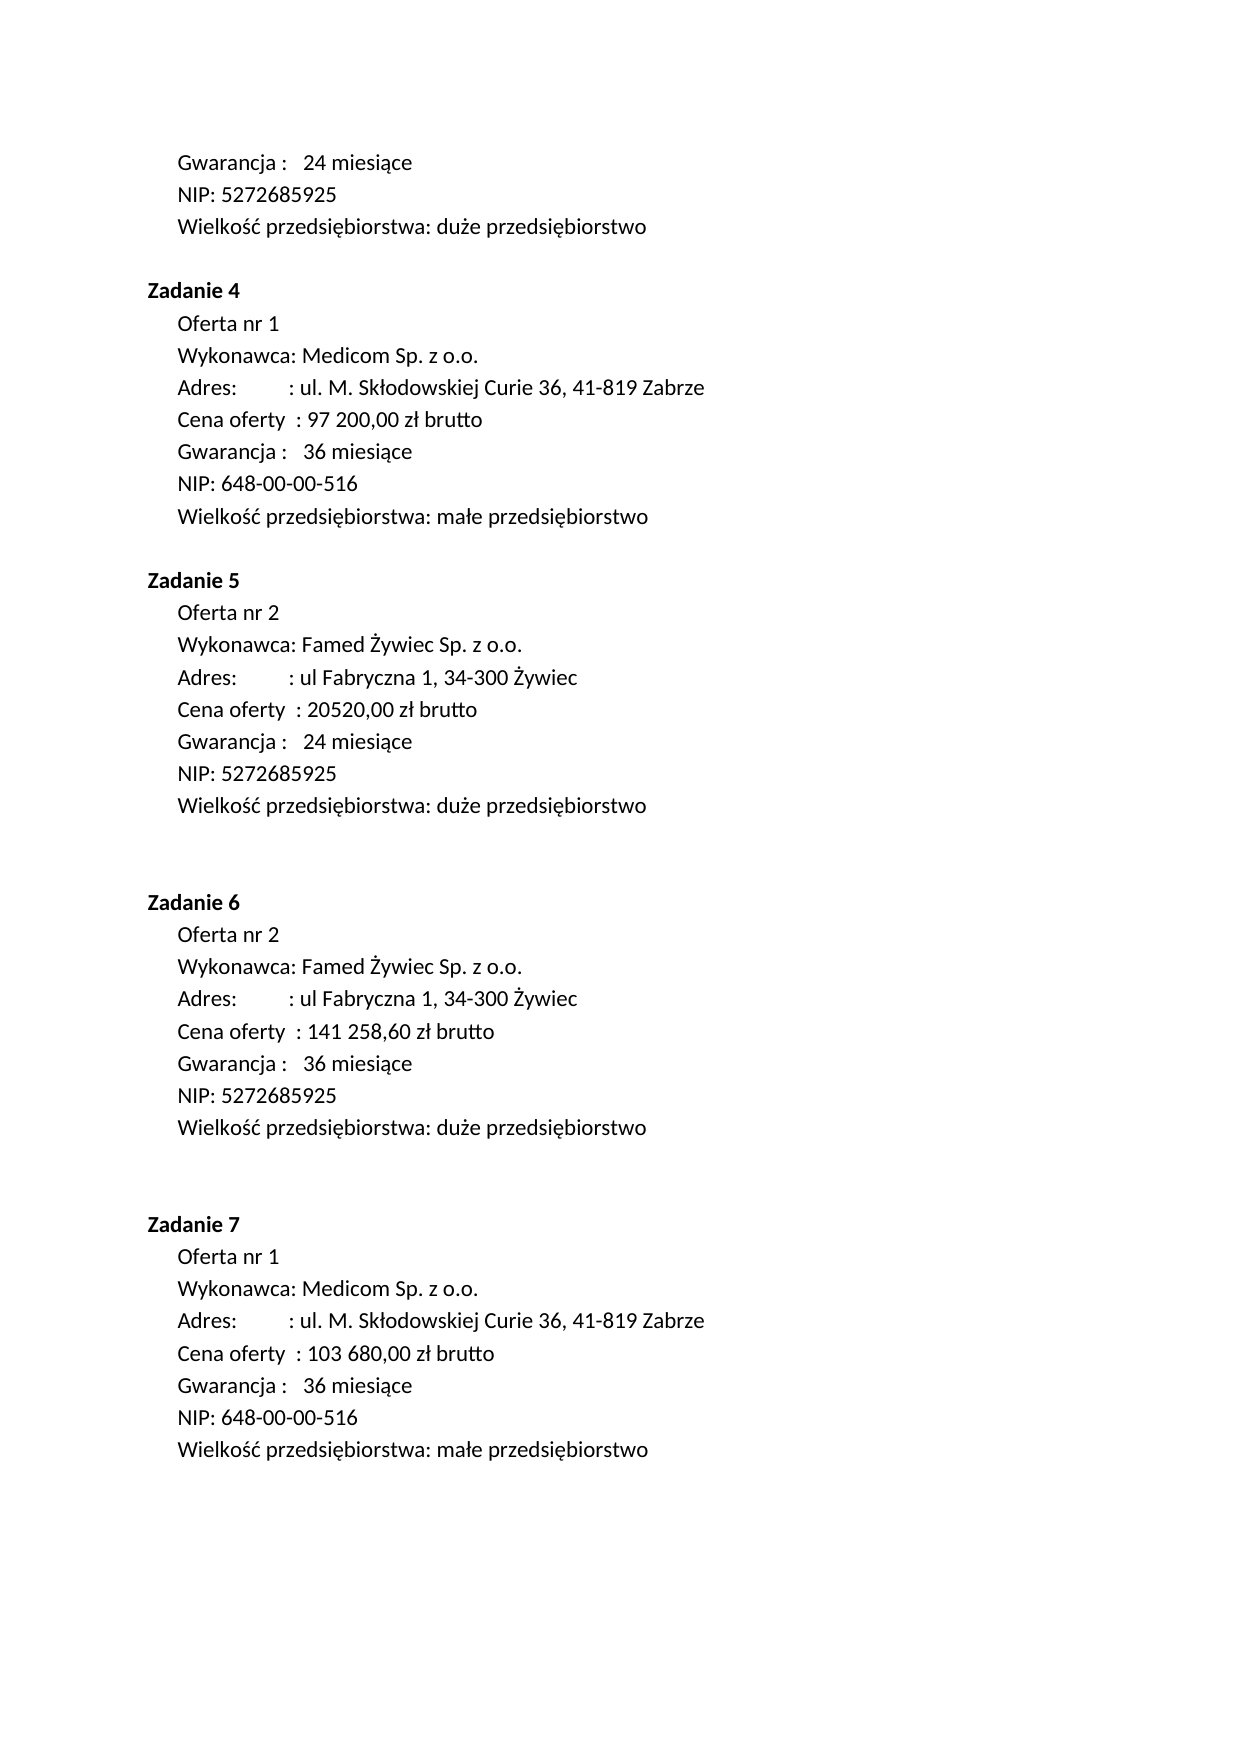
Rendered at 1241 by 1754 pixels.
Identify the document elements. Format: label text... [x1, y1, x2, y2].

text Adres: : ul Fabryczna 1, 34-300 Żywiec [177, 984, 1092, 1013]
text Cena oferty : 97 200,00 zł brutto [177, 405, 1092, 433]
text Oferta nr 1 [177, 1242, 1092, 1270]
text Zadanie 6 [148, 888, 1092, 916]
text Wykonawca: Medicom Sp. z o.o. [177, 341, 1092, 369]
text NIP: 648-00-00-516 [177, 1403, 1092, 1431]
text Adres: : ul. M. Skłodowskiej Curie 36, 41-819 Zabrze [177, 1306, 1092, 1334]
text Wykonawca: Famed Żywiec Sp. z o.o. [177, 952, 1092, 980]
text NIP: 5272685925 [177, 1081, 1092, 1109]
text Zadanie 5 [148, 566, 1092, 594]
text Zadanie 4 [148, 276, 1092, 304]
text NIP: 5272685925 [177, 180, 1092, 208]
text Wielkość przedsiębiorstwa: małe przedsiębiorstwo [177, 1435, 1092, 1463]
text Gwarancja : 36 miesiące [177, 1049, 1092, 1077]
text Gwarancja : 24 miesiące [177, 148, 1092, 176]
text Wielkość przedsiębiorstwa: małe przedsiębiorstwo [177, 502, 1092, 530]
text Oferta nr 2 [177, 598, 1092, 626]
text Oferta nr 2 [177, 920, 1092, 948]
text Cena oferty : 20520,00 zł brutto [177, 695, 1092, 723]
text Gwarancja : 24 miesiące [177, 727, 1092, 755]
text Oferta nr 1 [177, 309, 1092, 337]
text Wykonawca: Famed Żywiec Sp. z o.o. [177, 631, 1092, 658]
text Gwarancja : 36 miesiące [177, 1371, 1092, 1399]
text Wielkość przedsiębiorstwa: duże przedsiębiorstwo [177, 1113, 1092, 1141]
text Wielkość przedsiębiorstwa: duże przedsiębiorstwo [177, 212, 1092, 240]
text NIP: 5272685925 [177, 759, 1092, 787]
text Gwarancja : 36 miesiące [177, 437, 1092, 465]
text Cena oferty : 141 258,60 zł brutto [177, 1017, 1092, 1045]
text Adres: : ul. M. Skłodowskiej Curie 36, 41-819 Zabrze [177, 373, 1092, 401]
text Wielkość przedsiębiorstwa: duże przedsiębiorstwo [177, 791, 1092, 819]
text Zadanie 7 [148, 1210, 1092, 1238]
text NIP: 648-00-00-516 [177, 469, 1092, 498]
text Adres: : ul Fabryczna 1, 34-300 Żywiec [177, 663, 1092, 691]
text Wykonawca: Medicom Sp. z o.o. [177, 1274, 1092, 1302]
text Cena oferty : 103 680,00 zł brutto [177, 1339, 1092, 1367]
